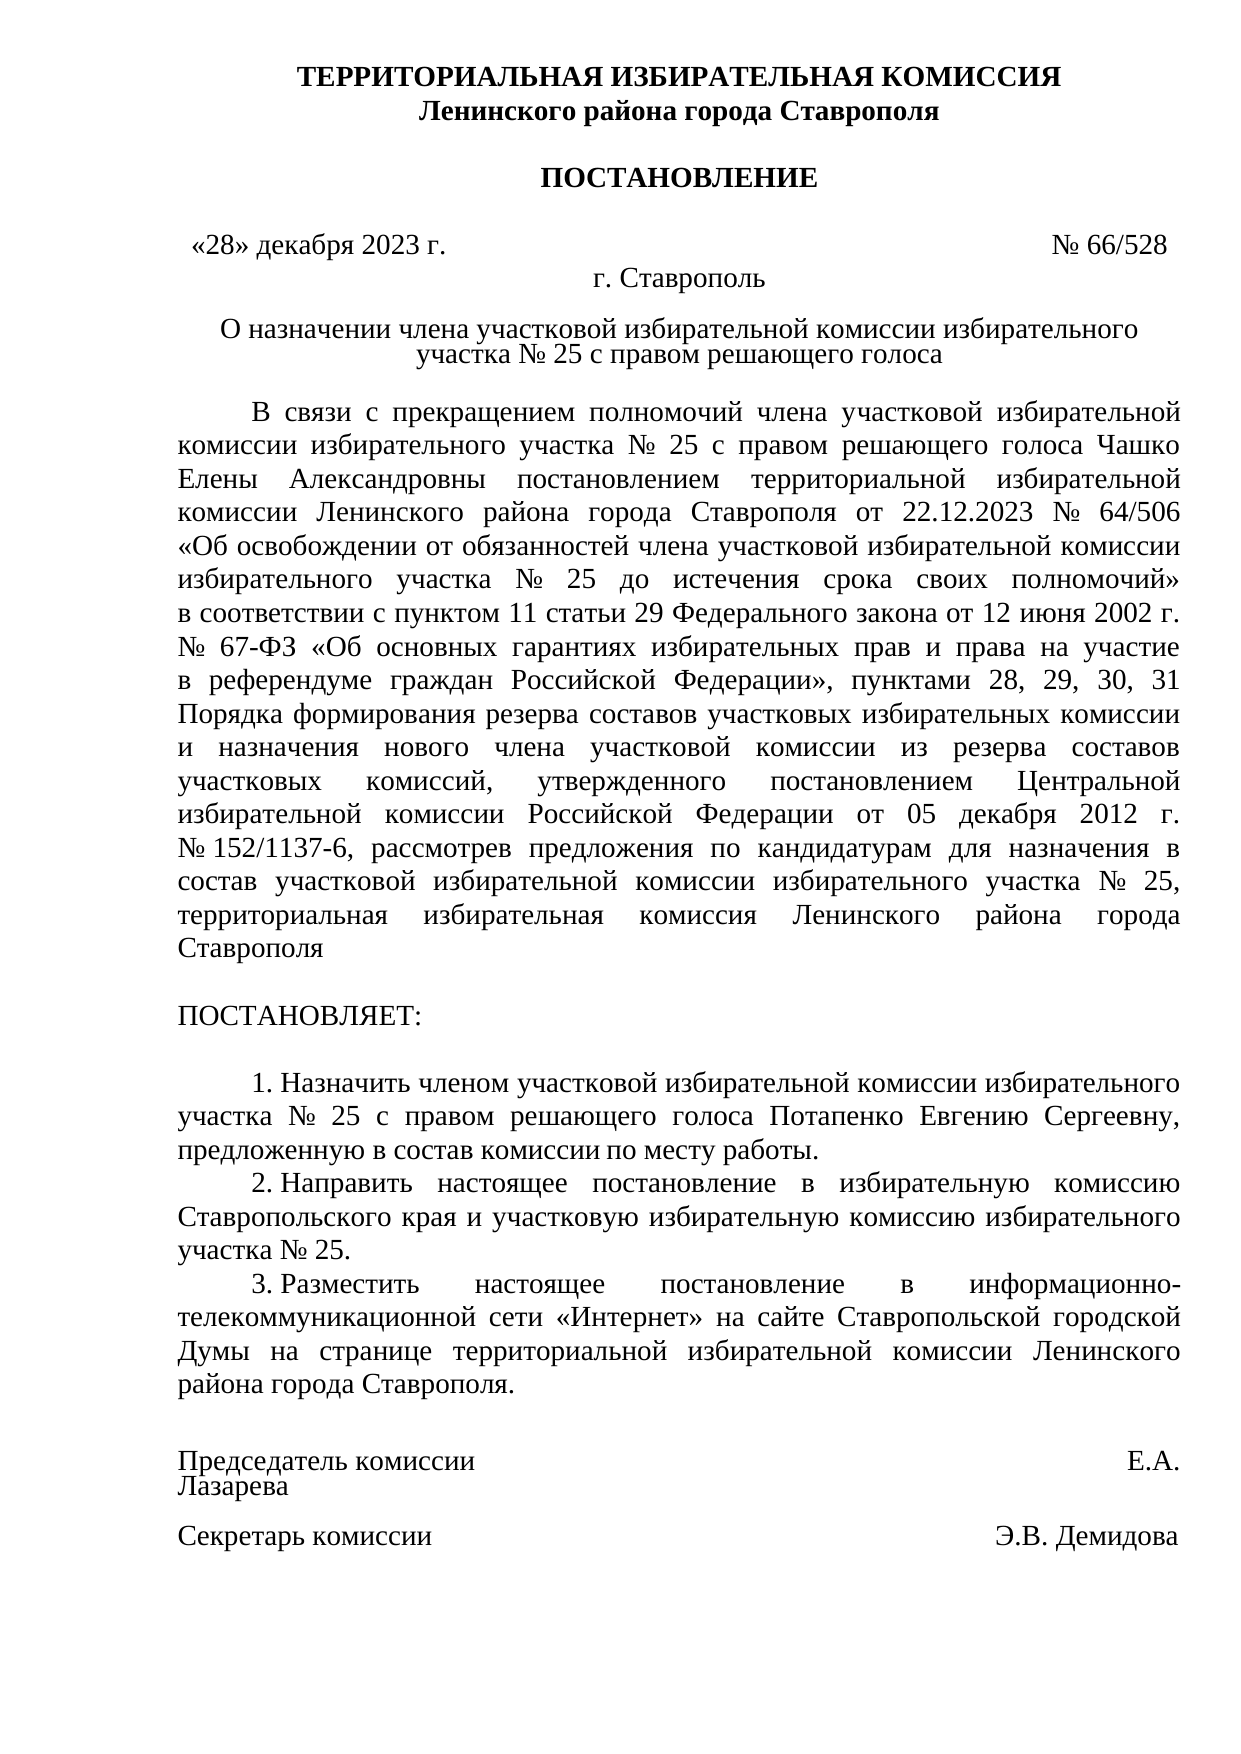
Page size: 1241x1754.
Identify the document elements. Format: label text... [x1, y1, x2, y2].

text 1. Назначить членом участковой избирательной комиссии избирательного участка № 25 с правом решающего голоса Потапенко Евгению Сергеевну, предложенную в состав комиссии по месту работы. [177, 1065, 1181, 1165]
text ПОСТАНОВЛЕНИЕ [177, 160, 1181, 193]
text «28» декабря 2023 г. № 66/528 [177, 227, 1181, 260]
text ТЕРРИТОРИАЛЬНАЯ ИЗБИРАТЕЛЬНАЯ КОМИССИЯ [177, 59, 1181, 93]
text г. Ставрополь [177, 260, 1181, 294]
text 3. Разместить настоящее постановление в информационно-телекоммуникационной сети «Интернет» на сайте Ставропольской городской Думы на странице территориальной избирательной комиссии Ленинского района города Ставрополя. [177, 1266, 1181, 1400]
text О назначении члена участковой избирательной комиссии избирательного участка № 25 с правом решающего голоса [177, 319, 1181, 369]
text Председатель комиссии Е.А. Лазарева [177, 1450, 1181, 1500]
text В связи с прекращением полномочий члена участковой избирательной комиссии избирательного участка № 25 с правом решающего голоса Чашко Елены Александровны постановлением территориальной избирательной комиссии Ленинского района города Ставрополя от 22.12.2023 № 64/506 «Об освобождении от обязанностей члена участковой избирательной комиссии избирательного участка № 25 до истечения срока своих полномочий» в соответствии с пунктом 11 статьи 29 Федерального закона от 12 июня 2002 г. № 67-ФЗ «Об основных гарантиях избирательных прав и права на участие в референдуме граждан Российской Федерации», пунктами 28, 29, 30, 31 Порядка формирования резерва составов участковых избирательных комиссии и назначения нового члена участковой комиссии из резерва составов участковых комиссий, утвержденного постановлением Центральной избирательной комиссии Российской Федерации от 05 декабря 2012 г. № 152/1137-6, рассмотрев предложения по кандидатурам для назначения в состав участковой избирательной комиссии избирательного участка № 25, территориальная избирательная комиссия Ленинского района города Ставрополя [177, 394, 1181, 964]
text Ленинского района города Ставрополя [177, 93, 1181, 126]
text Секретарь комиссии Э.В. Демидова [177, 1525, 1181, 1550]
text ПОСТАНОВЛЯЕТ: [177, 998, 1181, 1031]
text 2. Направить настоящее постановление в избирательную комиссию Ставропольского края и участковую избирательную комиссию избирательного участка № 25. [177, 1165, 1181, 1266]
